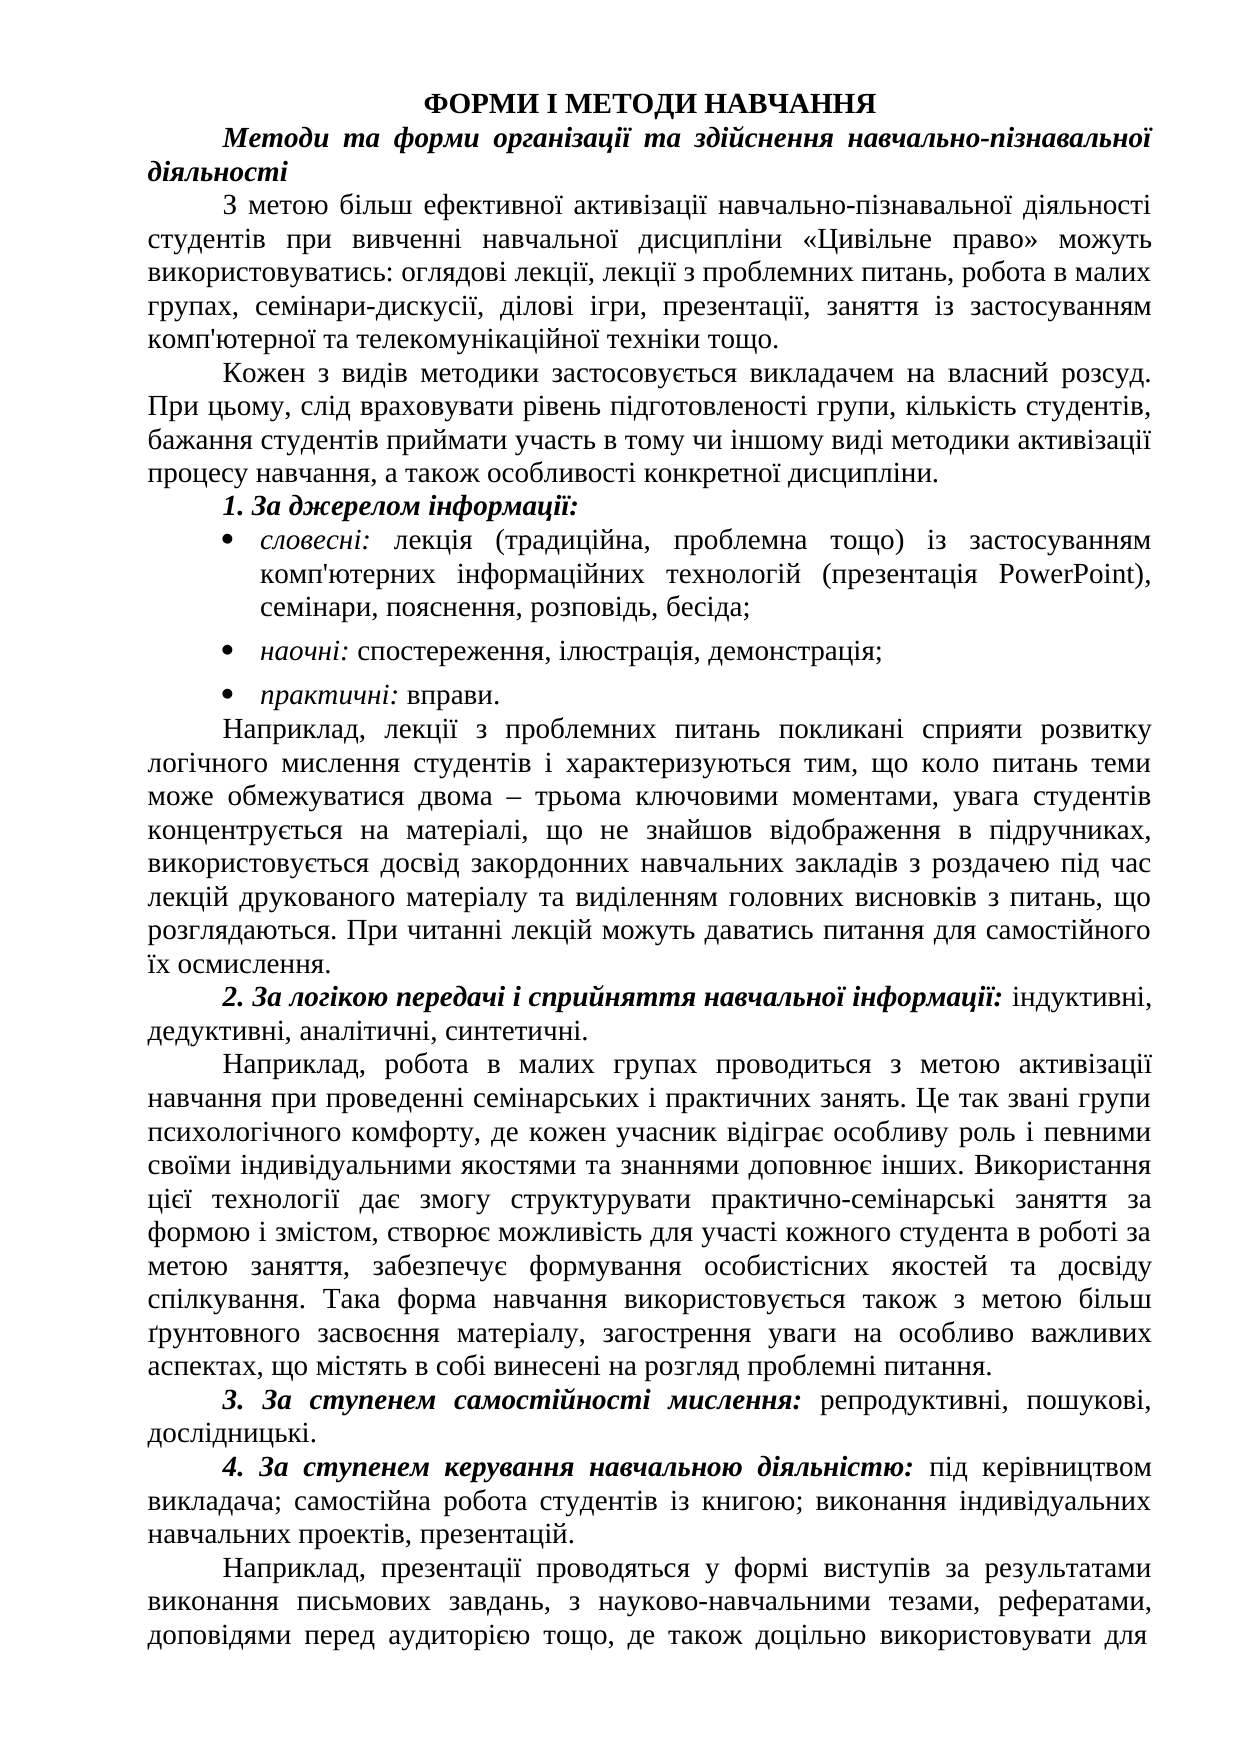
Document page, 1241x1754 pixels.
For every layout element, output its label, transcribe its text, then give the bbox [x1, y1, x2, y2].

list За ступенем керування навчальною діяльністю: під керівництвом викладача; самостійна робота студентів із книгою; виконання індивідуальних навчальних проектів, презентацій. [147, 1449, 1152, 1550]
subtitle ФОРМИ І МЕТОДИ НАВЧАННЯ [256, 86, 1043, 120]
text Кожен з видів методики застосовується викладачем на власний розсуд. При цьому, слід враховувати рівень підготовленості групи, кількість студентів, бажання студентів приймати участь в тому чи іншому виді методики активізації процесу навчання, а також особливості конкретної дисципліни. [147, 355, 1152, 489]
text Наприклад, робота в малих групах проводиться з метою активізації навчання при проведенні семінарських і практичних занять. Це так звані групи психологічного комфорту, де кожен учасник відіграє особливу роль і певними своїми індивідуальними якостями та знаннями доповнює інших. Використання цієї технології дає змогу структурувати практично-семінарські заняття за формою і змістом, створює можливість для участі кожного студента в роботі за метою заняття, забезпечує формування особистісних якостей та досвіду спілкування. Така форма навчання використовується також з метою більш ґрунтовного засвоєння матеріалу, загострення уваги на особливо важливих аспектах, що містять в собі винесені на розгляд проблемні питання. [147, 1047, 1152, 1382]
list наочні: спостереження, ілюстрація, демонстрація; [222, 633, 1205, 667]
subtitle За джерелом інформації: [222, 489, 1205, 522]
text Наприклад, презентації проводяться у формі виступів за результатами виконання письмових завдань, з науково-навчальними тезами, рефератами, доповідями перед аудиторією тощо, де також доцільно використовувати для [147, 1550, 1152, 1651]
list практичні: вправи. [222, 677, 1205, 711]
subtitle Методи та форми організації та здійснення навчально-пізнавальної діяльності [147, 120, 1152, 187]
list словесні: лекція (традиційна, проблемна тощо) із застосуванням комп'ютерних інформаційних технологій (презентація PowerPoint), семінари, пояснення, розповідь, бесіда; [222, 522, 1152, 623]
list За логікою передачі і сприйняття навчальної інформації: індуктивні, дедуктивні, аналітичні, синтетичні. [147, 979, 1152, 1047]
text З метою більш ефективної активізації навчально-пізнавальної діяльності студентів при вивченні навчальної дисципліни «Цивільне право» можуть використовуватись: оглядові лекції, лекції з проблемних питань, робота в малих групах, семінари-дискусії, ділові ігри, презентації, заняття із застосуванням комп'ютерної та телекомунікаційної техніки тощо. [147, 187, 1152, 355]
list За ступенем самостійності мислення: репродуктивні, пошукові, дослідницькі. [147, 1382, 1152, 1449]
text Наприклад, лекції з проблемних питань покликані сприяти розвитку логічного мислення студентів і характеризуються тим, що коло питань теми може обмежуватися двома – трьома ключовими моментами, увага студентів концентрується на матеріалі, що не знайшов відображення в підручниках, використовується досвід закордонних навчальних закладів з роздачею під час лекцій друкованого матеріалу та виділенням головних висновків з питань, що розглядаються. При читанні лекцій можуть даватись питання для самостійного їх осмислення. [147, 711, 1152, 979]
